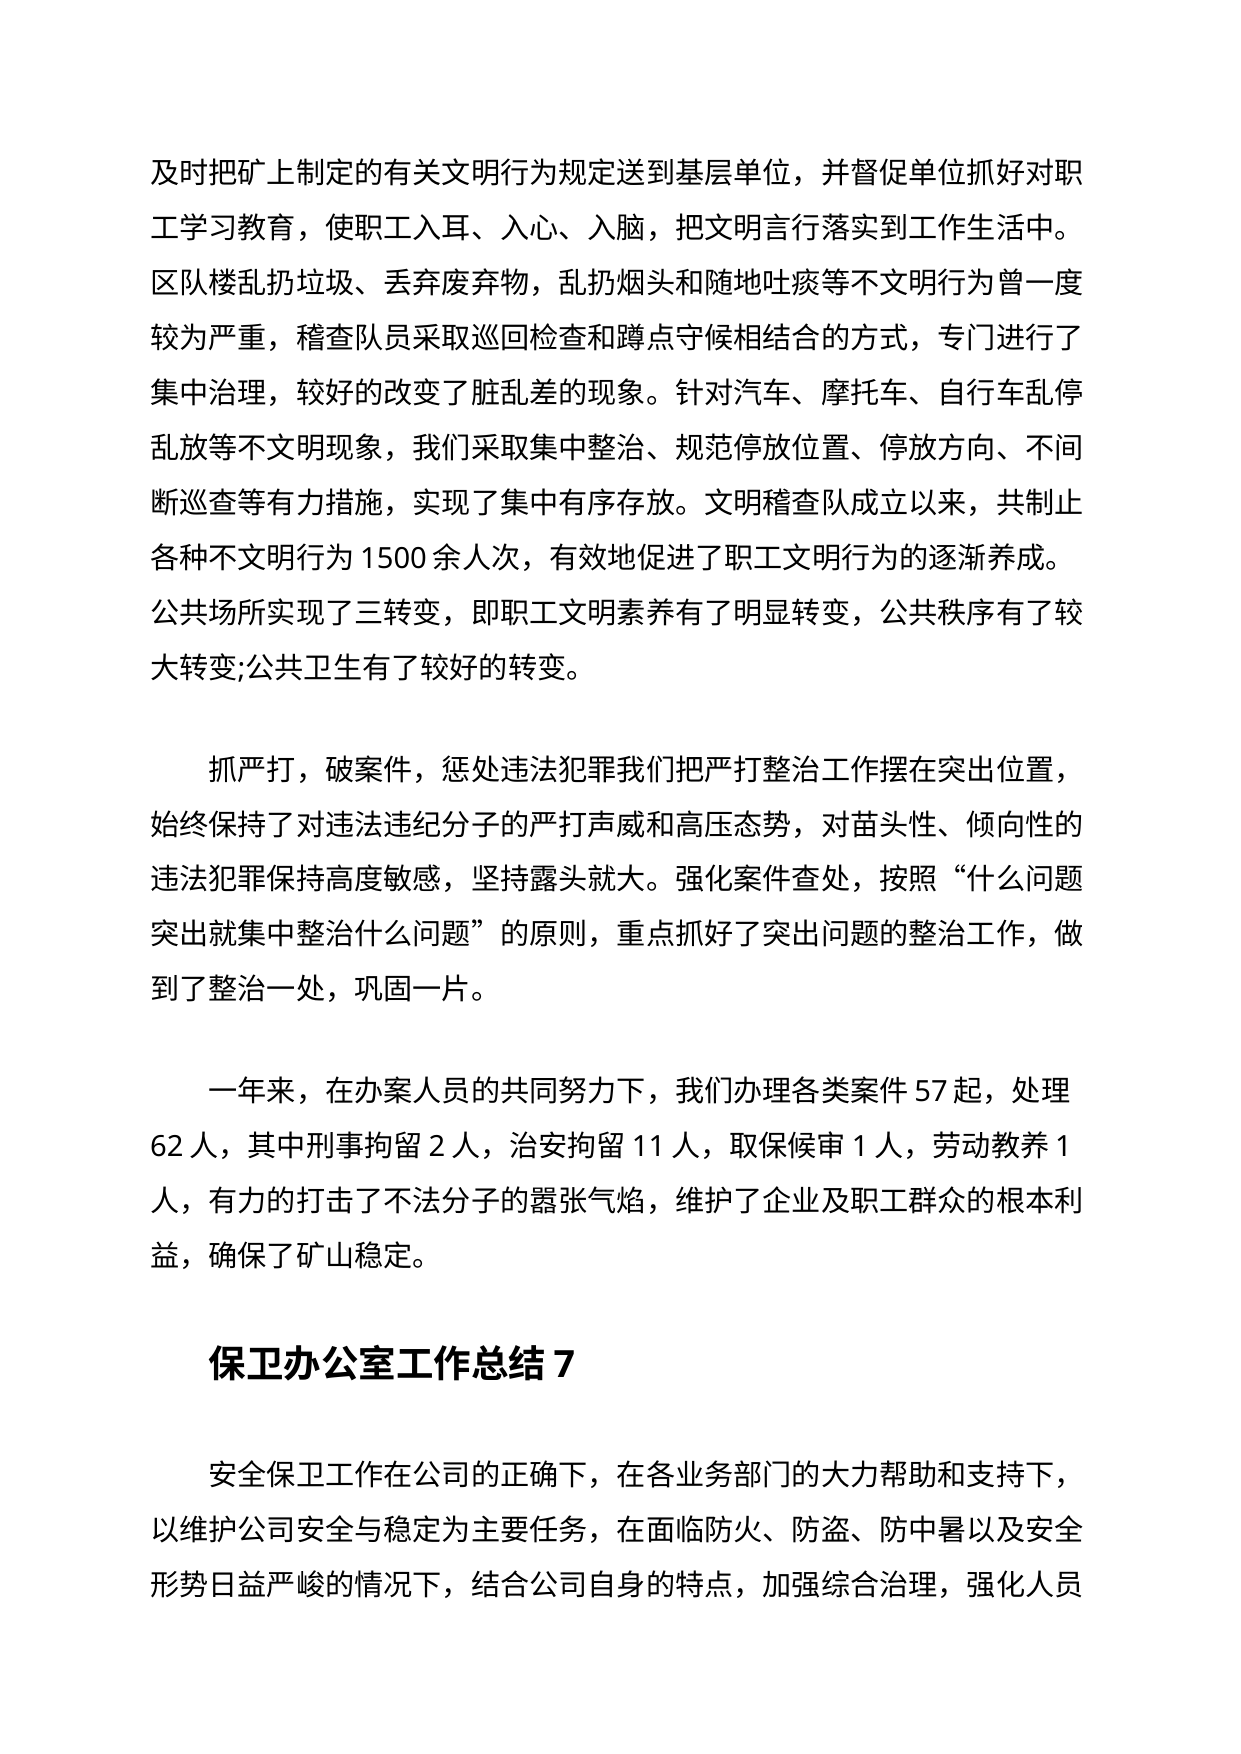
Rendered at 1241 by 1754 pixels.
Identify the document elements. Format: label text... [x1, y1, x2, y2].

text 保卫办公室工作总结7 [150, 1334, 1090, 1389]
text 抓严打，破案件，惩处违法犯罪我们把严打整治工作摆在突出位置，始终保持了对违法违纪分子的严打声威和高压态势，对苗头性、倾向性的违法犯罪保持高度敏感，坚持露头就大。强化案件查处，按照“什么问题突出就集中整治什么问题”的原则，重点抓好了突出问题的整治工作，做到了整治一处，巩固一片。 [150, 746, 1090, 1008]
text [150, 1452, 1090, 1604]
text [150, 150, 1090, 687]
text 一年来，在办案人员的共同努力下，我们办理各类案件57起，处理62人，其中刑事拘留2人，治安拘留11人，取保候审1人，劳动教养1人，有力的打击了不法分子的嚣张气焰，维护了企业及职工群众的根本利益，确保了矿山稳定。 [150, 1067, 1090, 1275]
